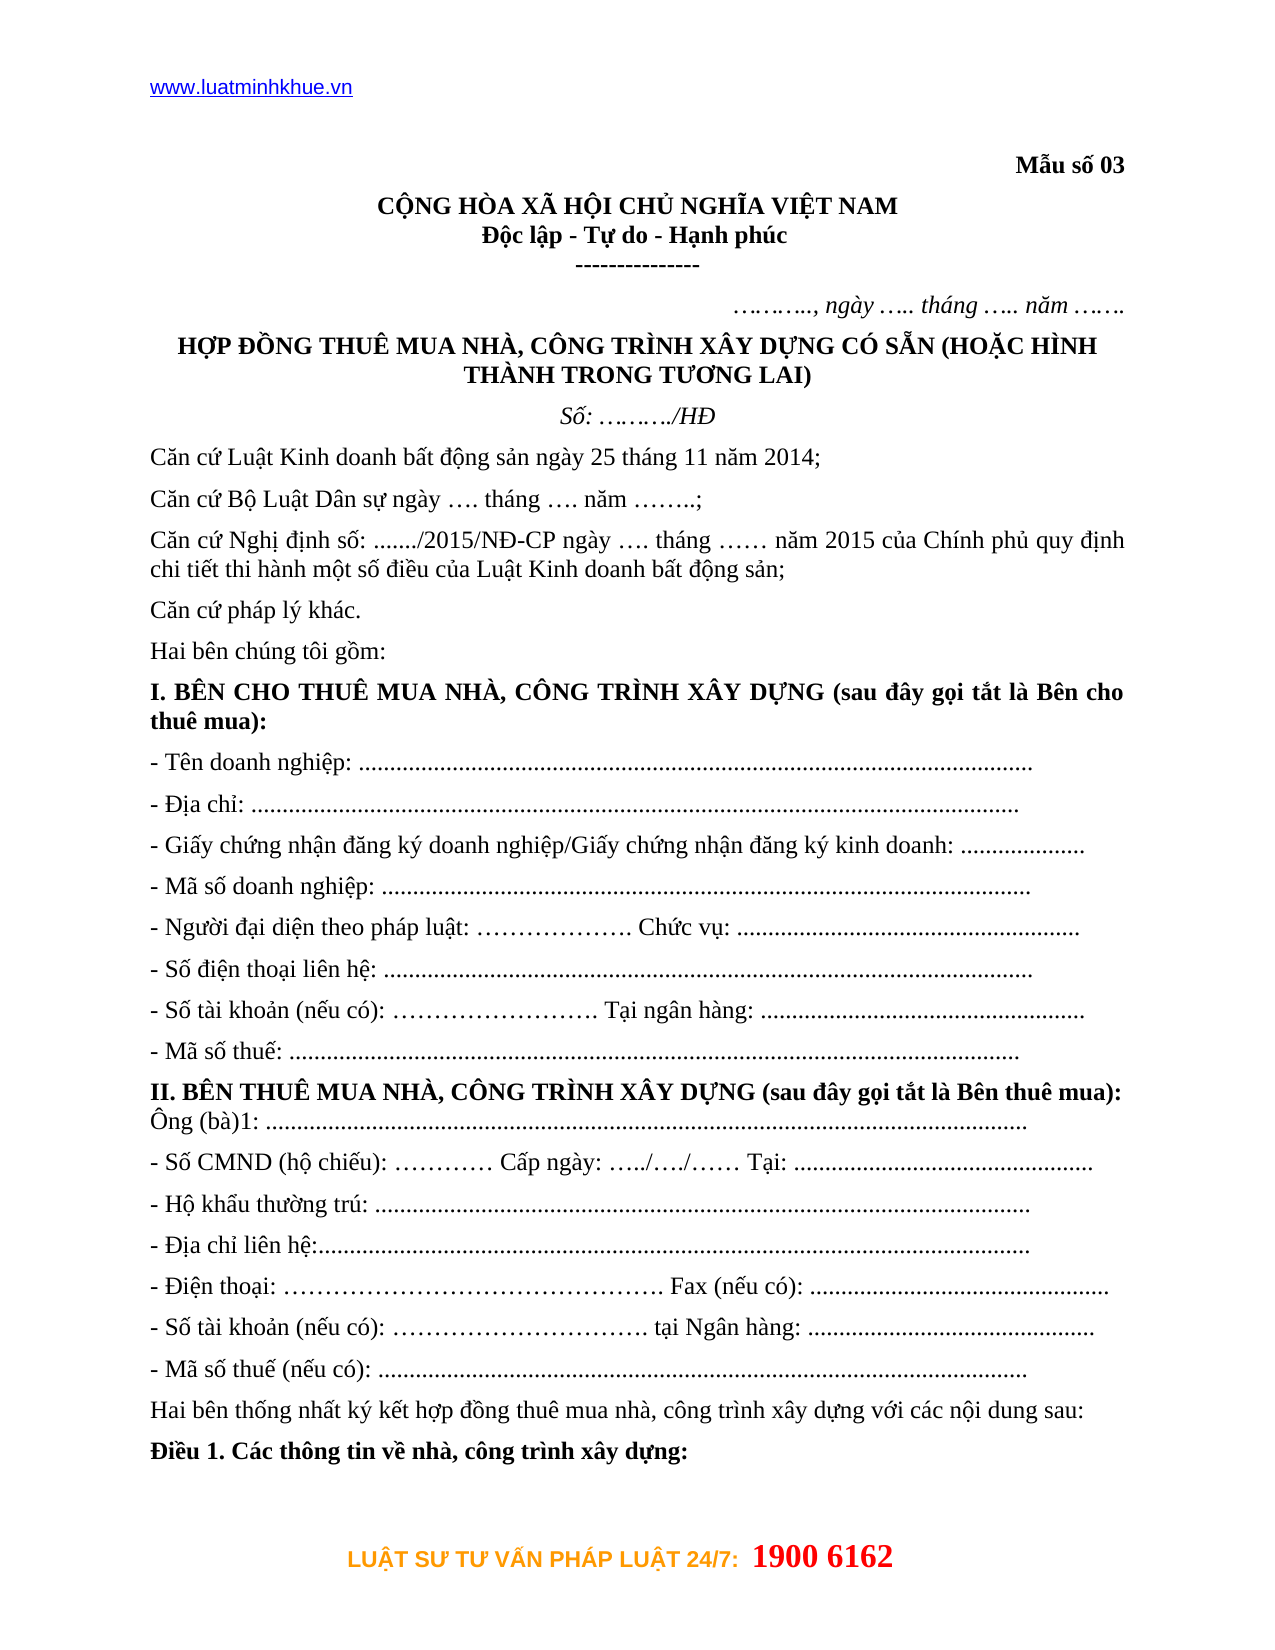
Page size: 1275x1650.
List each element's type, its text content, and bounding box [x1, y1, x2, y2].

text - Mã số thuế (nếu có): ........................................................................................................ [150, 1354, 1125, 1382]
text Hai bên thống nhất ký kết hợp đồng thuê mua nhà, công trình xây dựng với các nội dung sau: [510, 1395, 1125, 1424]
text - Điện thoại: ………………………………………. Fax (nếu có): ................................................ [150, 1271, 1125, 1300]
text - Mã số thuế: ..................................................................................................................... [150, 1036, 1125, 1065]
text - Số CMND (hộ chiếu): ………… Cấp ngày: …../…./…… Tại: ................................................ [150, 1147, 1125, 1176]
text - Số tài khoản (nếu có): ……………………. Tại ngân hàng: .................................................... [150, 995, 1125, 1024]
text - Hộ khẩu thường trú: ......................................................................................................... [150, 1189, 1125, 1217]
text CỘNG HÒA XÃ HỘI CHỦ NGHĨA VIỆT NAM Độc lập - Tự do - Hạnh phúc --------------- [150, 191, 1125, 277]
text Căn cứ Bộ Luật Dân sự ngày …. tháng …. năm ……..; [150, 484, 1125, 512]
text Căn cứ Nghị định số: ......./2015/NĐ-CP ngày …. tháng …… năm 2015 của Chính phủ quy định chi tiết thi hành một số điều của Luật Kinh doanh bất động sản; [150, 525, 1125, 582]
text - Mã số doanh nghiệp: ........................................................................................................ [150, 871, 1125, 900]
text - Tên doanh nghiệp: ............................................................................................................ [150, 747, 1125, 776]
text - Số tài khoản (nếu có): …………………………. tại Ngân hàng: .............................................. [150, 1312, 1125, 1341]
text Mẫu số 03 [150, 150, 1125, 179]
text Điều 1. Các thông tin về nhà, công trình xây dựng: [150, 1436, 1125, 1465]
text - Số điện thoại liên hệ: ........................................................................................................ [150, 954, 1125, 982]
text - Địa chỉ: ........................................................................................................................... [150, 789, 1125, 817]
text Hai bên chúng tôi gồm: [150, 636, 1125, 665]
text Căn cứ Luật Kinh doanh bất động sản ngày 25 tháng 11 năm 2014; [150, 442, 1125, 471]
text - Người đại diện theo pháp luật: ………………. Chức vụ: ....................................................... [150, 912, 1125, 941]
text Căn cứ pháp lý khác. [150, 595, 1125, 624]
text - Giấy chứng nhận đăng ký doanh nghiệp/Giấy chứng nhận đăng ký kinh doanh: .................... [150, 830, 1125, 859]
text ……….., ngày ….. tháng ….. năm ……. [150, 290, 1125, 319]
text I. BÊN CHO THUÊ MUA NHÀ, CÔNG TRÌNH XÂY DỰNG (sau đây gọi tắt là Bên cho thuê mua): [150, 677, 1125, 735]
text Ông (bà)1: .......................................................................................................................... [150, 1106, 1125, 1135]
text - Địa chỉ liên hệ:.................................................................................................................. [150, 1230, 1125, 1259]
text Số: ………./HĐ [150, 401, 1125, 430]
text Hai bên thống nhất ký kết hợp đồng thuê mua nhà, công trình xây dựng với các nội dung sau: [150, 1395, 415, 1424]
text HỢP ĐỒNG THUÊ MUA NHÀ, CÔNG TRÌNH XÂY DỰNG CÓ SẴN (HOẶC HÌNH THÀNH TRONG TƯƠNG LAI) [150, 331, 1125, 389]
text II. BÊN THUÊ MUA NHÀ, CÔNG TRÌNH XÂY DỰNG (sau đây gọi tắt là Bên thuê mua): [150, 1077, 1125, 1106]
